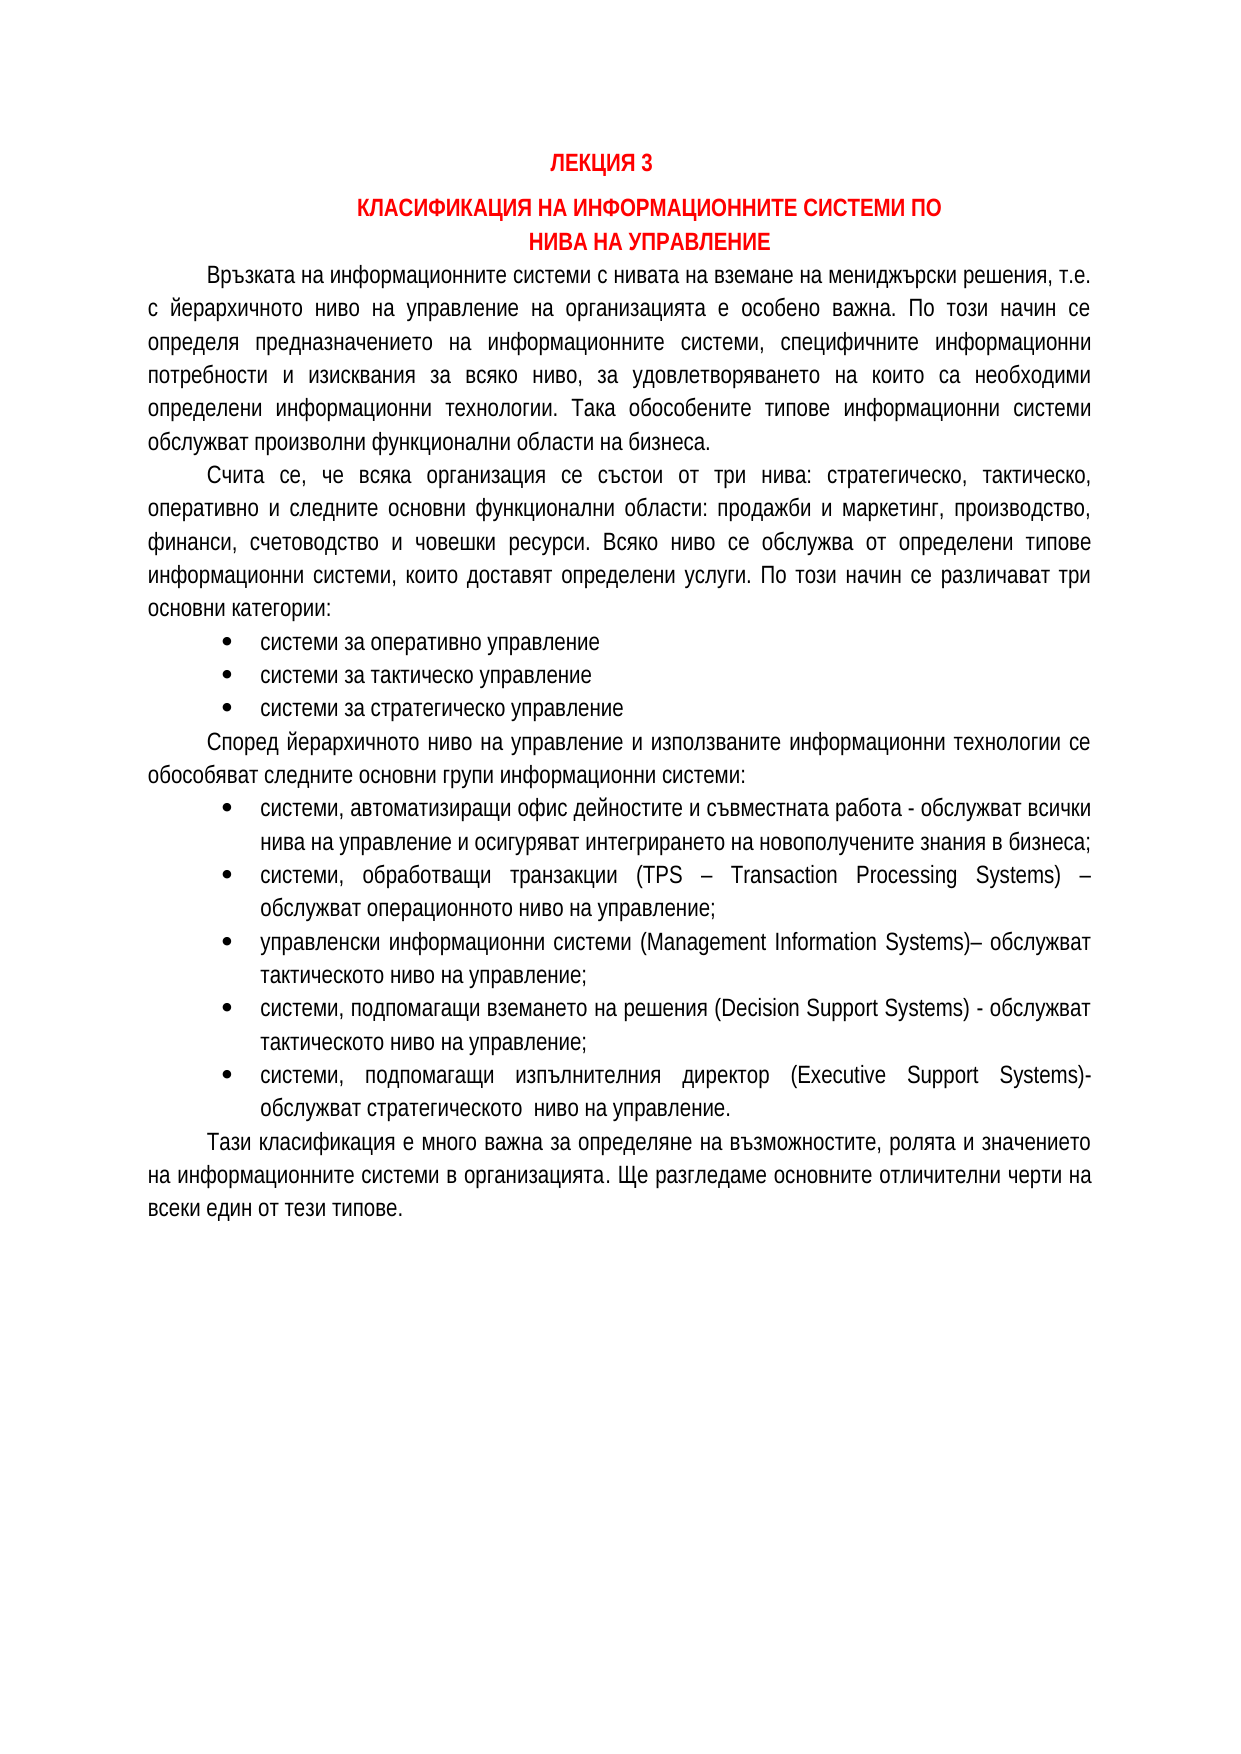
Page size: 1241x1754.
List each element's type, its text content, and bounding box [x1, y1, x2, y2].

list системи за стратегическо управление [223, 689, 1093, 722]
list управленски информационни системи (Management Information Systems)– обслужват тактическото ниво на управление; [223, 922, 1093, 989]
list системи за оперативно управление [223, 622, 1093, 655]
list системи, подпомагащи изпълнителния директор (Executive Support Systems)- обслужват стратегическото ниво на управление. [223, 1055, 1093, 1122]
list системи за тактическо управление [223, 655, 1093, 689]
text КЛАСИФИКАЦИЯ НА ИНФОРМАЦИОННИТЕ СИСТЕМИ ПО [148, 189, 1093, 222]
text Счита се, че всяка организация се състои от три нива: стратегическо, тактическо, оперативно и следните основни функционални области: продажби и маркетинг, производство, финанси, счетоводство и човешки ресурси. Всяко ниво се обслужва от определени типове информационни системи, които доставят определени услуги. По този начин се различават три основни категории: [148, 455, 1093, 622]
text Тази класификация е много важна за определяне на възможностите, ролята и значението на информационните системи в организацията. Ще разгледаме основните отличителни черти на всеки един от тези типове. [148, 1122, 1093, 1222]
text ЛЕКЦИЯ 3 [110, 148, 1093, 176]
list системи, обработващи транзакции (TPS – Transaction Processing Systems) – обслужват операционното ниво на управление; [223, 855, 1093, 922]
text НИВА НА УПРАВЛЕНИЕ [148, 222, 1093, 255]
text Според йерархичното ниво на управление и използваните информационни технологии се обособяват следните основни групи информационни системи: [148, 722, 1093, 789]
text Връзката на информационните системи с нивата на вземане на мениджърски решения, т.е. с йерархичното ниво на управление на организацията е особено важна. По този начин се определя предназначението на информационните системи, специфичните информационни потребности и изисквания за всяко ниво, за удовлетворяването на които са необходими определени информационни технологии. Така обособените типове информационни системи обслужват произволни функционални области на бизнеса. [148, 255, 1093, 455]
list системи, подпомагащи вземането на решения (Decision Support Systems) - обслужват тактическото ниво на управление; [223, 989, 1093, 1055]
list системи, автоматизиращи офис дейностите и съвместната работа - обслужват всички нива на управление и осигуряват интегрирането на новополучените знания в бизнеса; [223, 789, 1093, 855]
